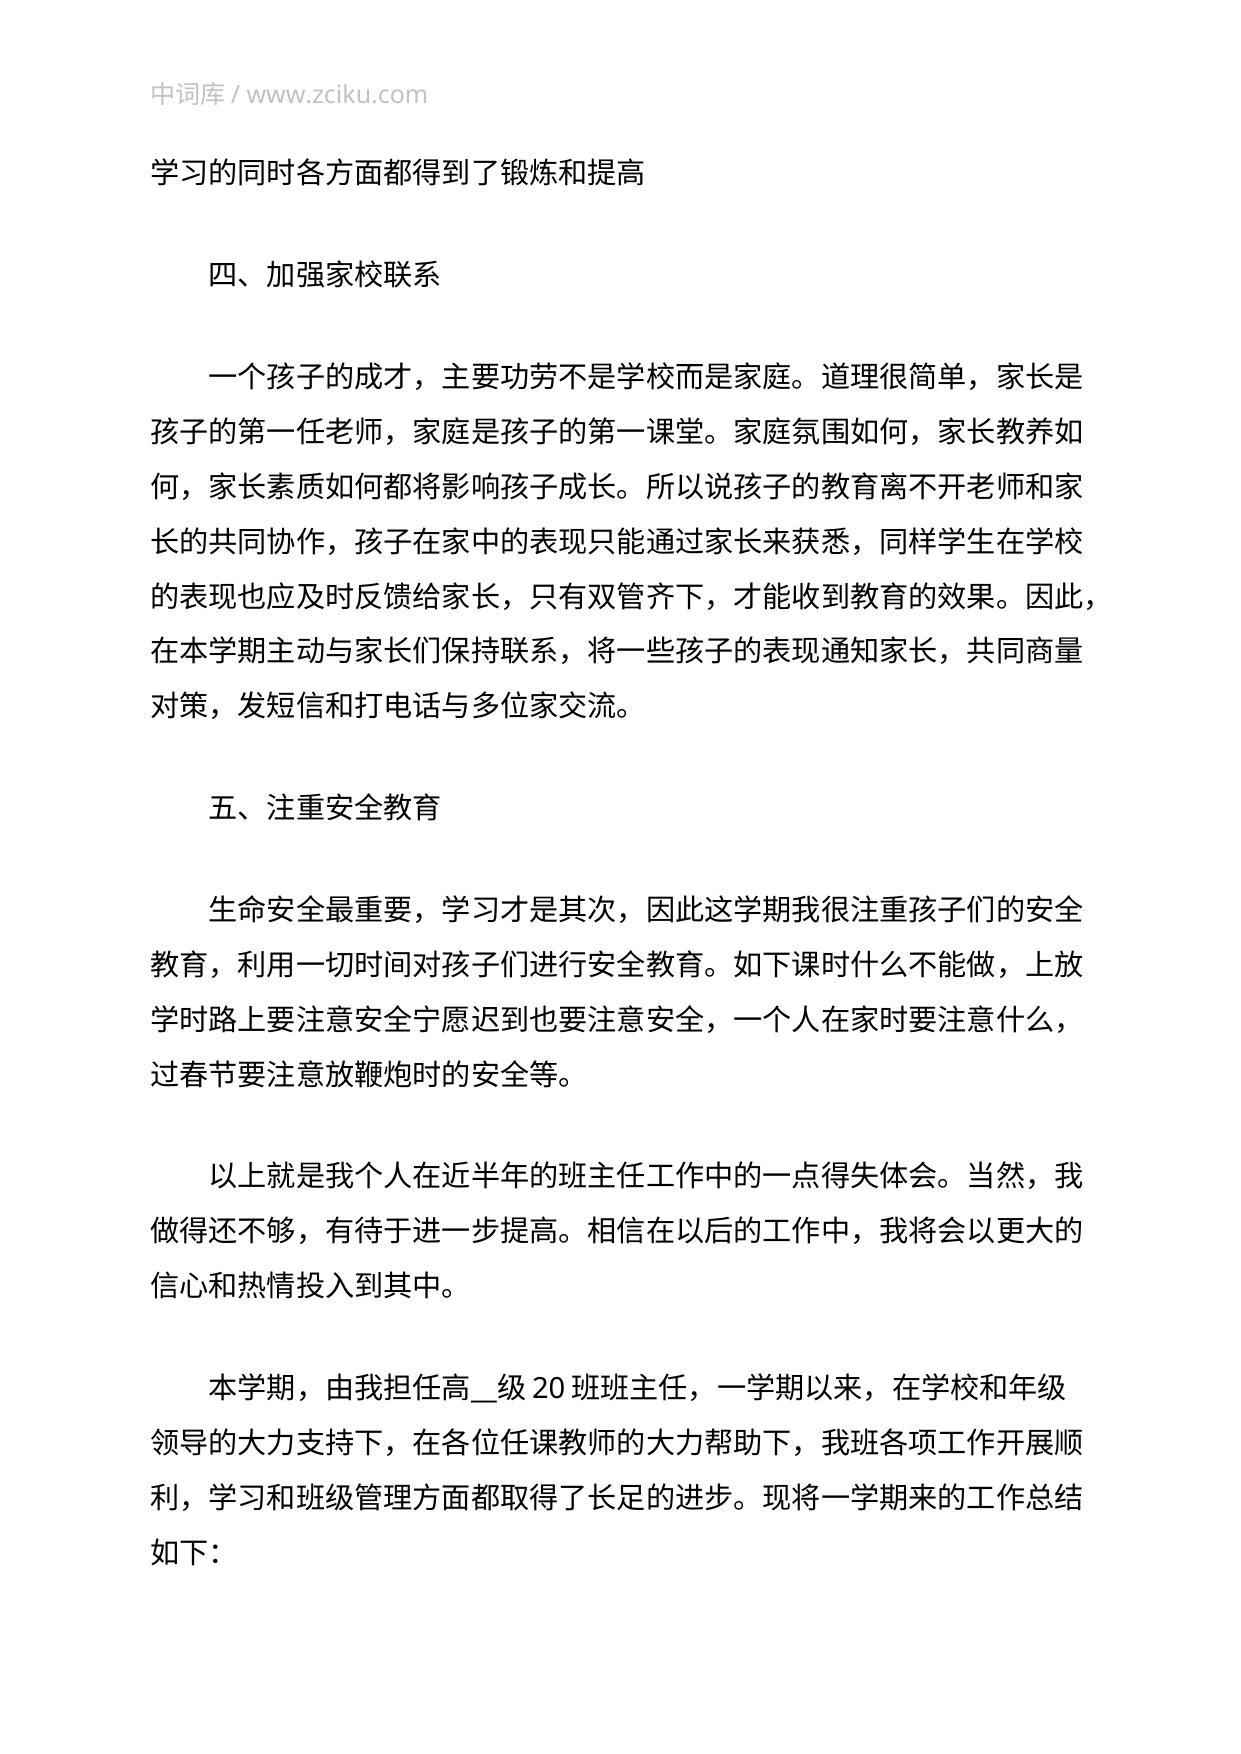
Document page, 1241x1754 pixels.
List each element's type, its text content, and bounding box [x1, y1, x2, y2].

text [150, 150, 1090, 192]
text 生命安全最重要，学习才是其次，因此这学期我很注重孩子们的安全教育，利用一切时间对孩子们进行安全教育。如下课时什么不能做，上放学时路上要注意安全宁愿迟到也要注意安全，一个人在家时要注意什么，过春节要注意放鞭炮时的安全等。 [150, 886, 1090, 1093]
text 本学期，由我担任高__级20班班主任，一学期以来，在学校和年级领导的大力支持下，在各位任课教师的大力帮助下，我班各项工作开展顺利，学习和班级管理方面都取得了长足的进步。现将一学期来的工作总结如下： [150, 1364, 1090, 1572]
text 五、注重安全教育 [150, 785, 1090, 827]
text 四、加强家校联系 [150, 252, 1090, 294]
text 以上就是我个人在近半年的班主任工作中的一点得失体会。当然，我做得还不够，有待于进一步提高。相信在以后的工作中，我将会以更大的信心和热情投入到其中。 [150, 1153, 1090, 1305]
text 一个孩子的成才，主要功劳不是学校而是家庭。道理很简单，家长是孩子的第一任老师，家庭是孩子的第一课堂。家庭氛围如何，家长教养如何，家长素质如何都将影响孩子成长。所以说孩子的教育离不开老师和家长的共同协作，孩子在家中的表现只能通过家长来获悉，同样学生在学校的表现也应及时反馈给家长，只有双管齐下，才能收到教育的效果。因此，在本学期主动与家长们保持联系，将一些孩子的表现通知家长，共同商量对策，发短信和打电话与多位家交流。 [150, 353, 1090, 725]
